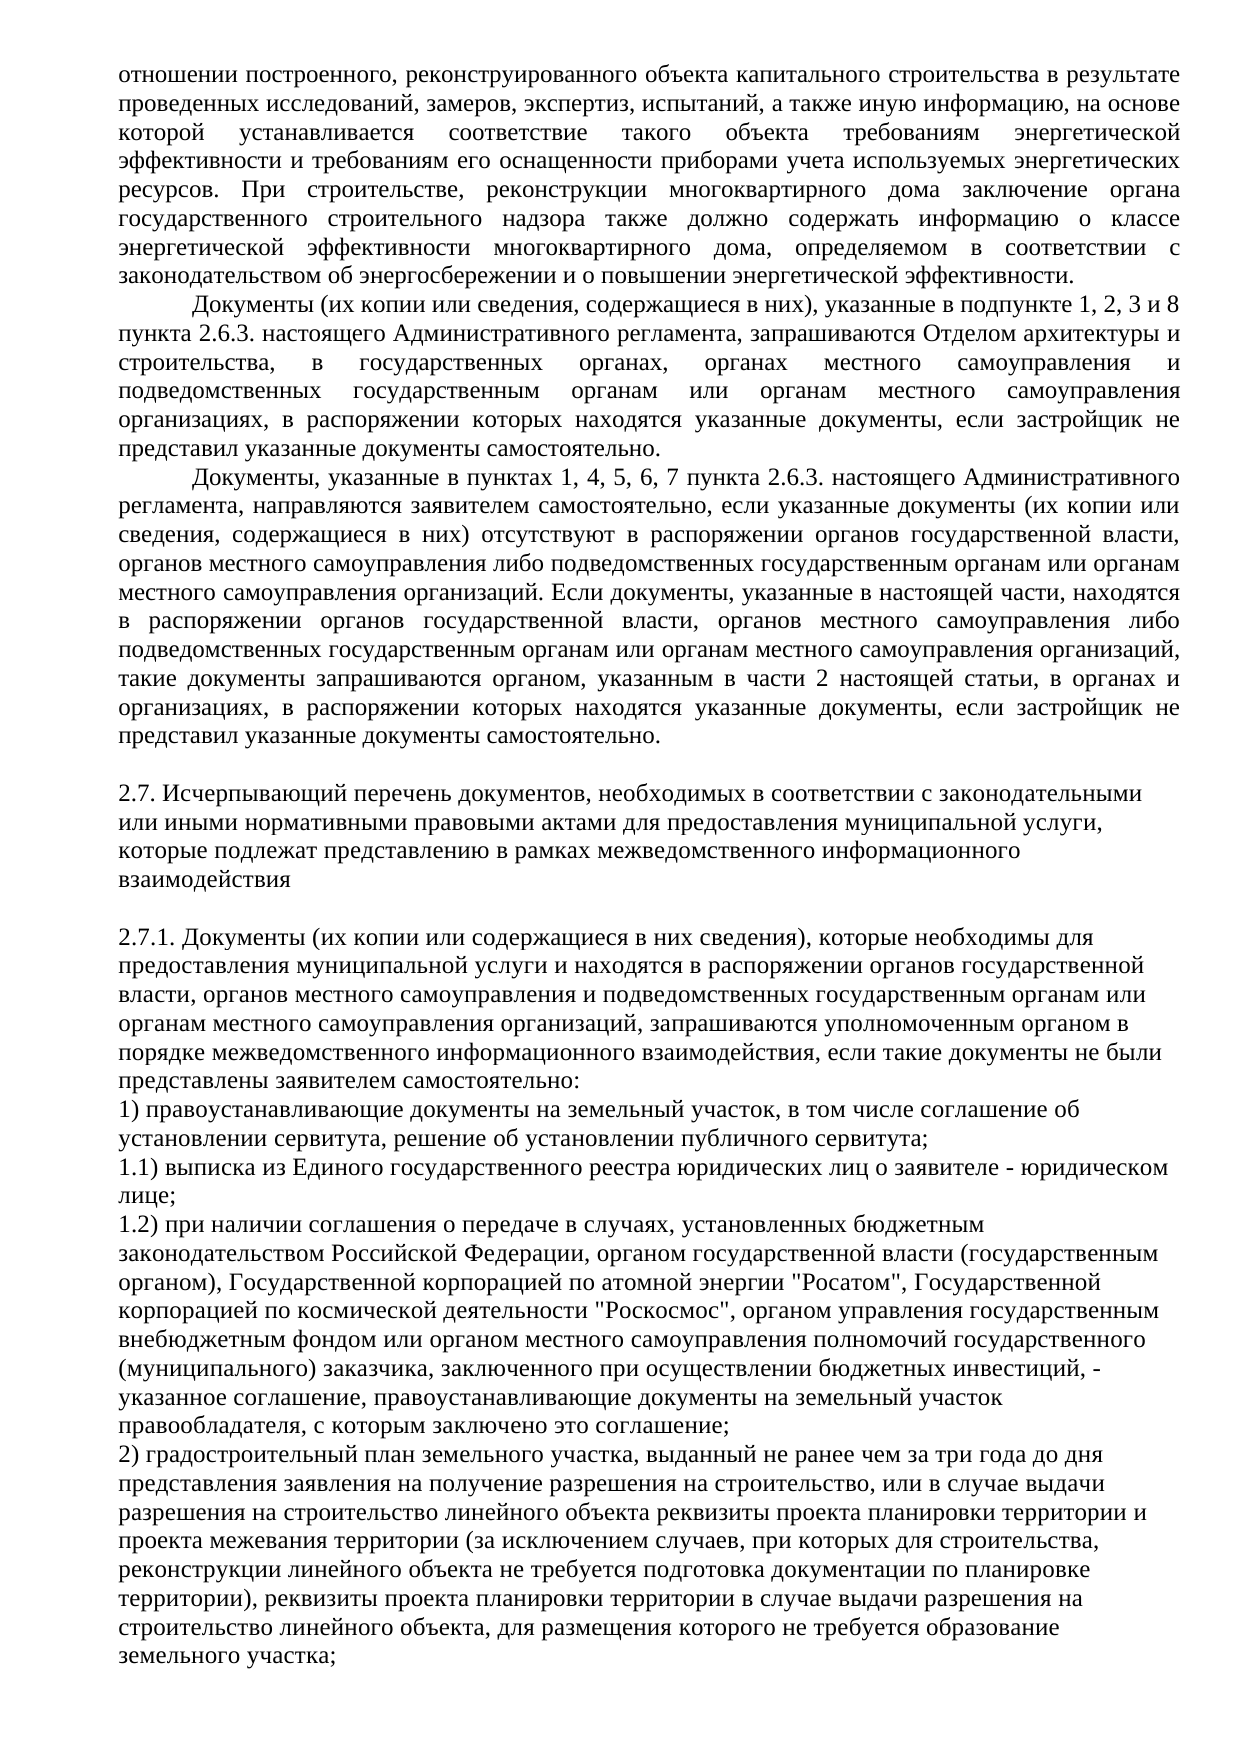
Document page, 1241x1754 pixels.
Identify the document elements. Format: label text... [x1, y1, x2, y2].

text Документы (их копии или сведения, содержащиеся в них), указанные в подпункте 1, 2, 3 и 8 пункта 2.6.3. настоящего Административного регламента, запрашиваются Отделом архитектуры и строительства, в государственных органах, органах местного самоуправления и подведомственных государственным органам или органам местного самоуправления организациях, в распоряжении которых находятся указанные документы, если застройщик не представил указанные документы самостоятельно. [118, 289, 1181, 462]
text 2) градостроительный план земельного участка, выданный не ранее чем за три года до дня представления заявления на получение разрешения на строительство, или в случае выдачи разрешения на строительство линейного объекта реквизиты проекта планировки территории и проекта межевания территории (за исключением случаев, при которых для строительства, реконструкции линейного объекта не требуется подготовка документации по планировке территории), реквизиты проекта планировки территории в случае выдачи разрешения на строительство линейного объекта, для размещения которого не требуется образование земельного участка; [118, 1439, 1181, 1669]
text 1) правоустанавливающие документы на земельный участок, в том числе соглашение об установлении сервитута, решение об установлении публичного сервитута; [118, 1094, 1181, 1152]
text 2.7.1. Документы (их копии или содержащиеся в них сведения), которые необходимы для предоставления муниципальной услуги и находятся в распоряжении органов государственной власти, органов местного самоуправления и подведомственных государственным органам или органам местного самоуправления организаций, запрашиваются уполномоченным органом в порядке межведомственного информационного взаимодействия, если такие документы не были представлены заявителем самостоятельно: [581, 922, 1181, 1094]
text 1.1) выписка из Единого государственного реестра юридических лиц о заявителе - юридическом лице; [118, 1152, 1181, 1209]
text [118, 59, 1181, 289]
text 2.7. Исчерпывающий перечень документов, необходимых в соответствии с законодательными или иными нормативными правовыми актами для предоставления муниципальной услуги, которые подлежат представлению в рамках межведомственного информационного взаимодействия [118, 749, 1181, 893]
text Документы, указанные в пунктах 1, 4, 5, 6, 7 пункта 2.6.3. настоящего Административного регламента, направляются заявителем самостоятельно, если указанные документы (их копии или сведения, содержащиеся в них) отсутствуют в распоряжении органов государственной власти, органов местного самоуправления либо подведомственных государственным органам или органам местного самоуправления организаций. Если документы, указанные в настоящей части, находятся в распоряжении органов государственной власти, органов местного самоуправления либо подведомственных государственным органам или органам местного самоуправления организаций, такие документы запрашиваются органом, указанным в части 2 настоящей статьи, в органах и организациях, в распоряжении которых находятся указанные документы, если застройщик не представил указанные документы самостоятельно. [118, 462, 1181, 749]
text 1.2) при наличии соглашения о передаче в случаях, установленных бюджетным законодательством Российской Федерации, органом государственной власти (государственным органом), Государственной корпорацией по атомной энергии "Росатом", Государственной корпорацией по космической деятельности "Роскосмос", органом управления государственным внебюджетным фондом или органом местного самоуправления полномочий государственного (муниципального) заказчика, заключенного при осуществлении бюджетных инвестиций, - указанное соглашение, правоустанавливающие документы на земельный участок правообладателя, с которым заключено это соглашение; [118, 1209, 1181, 1439]
